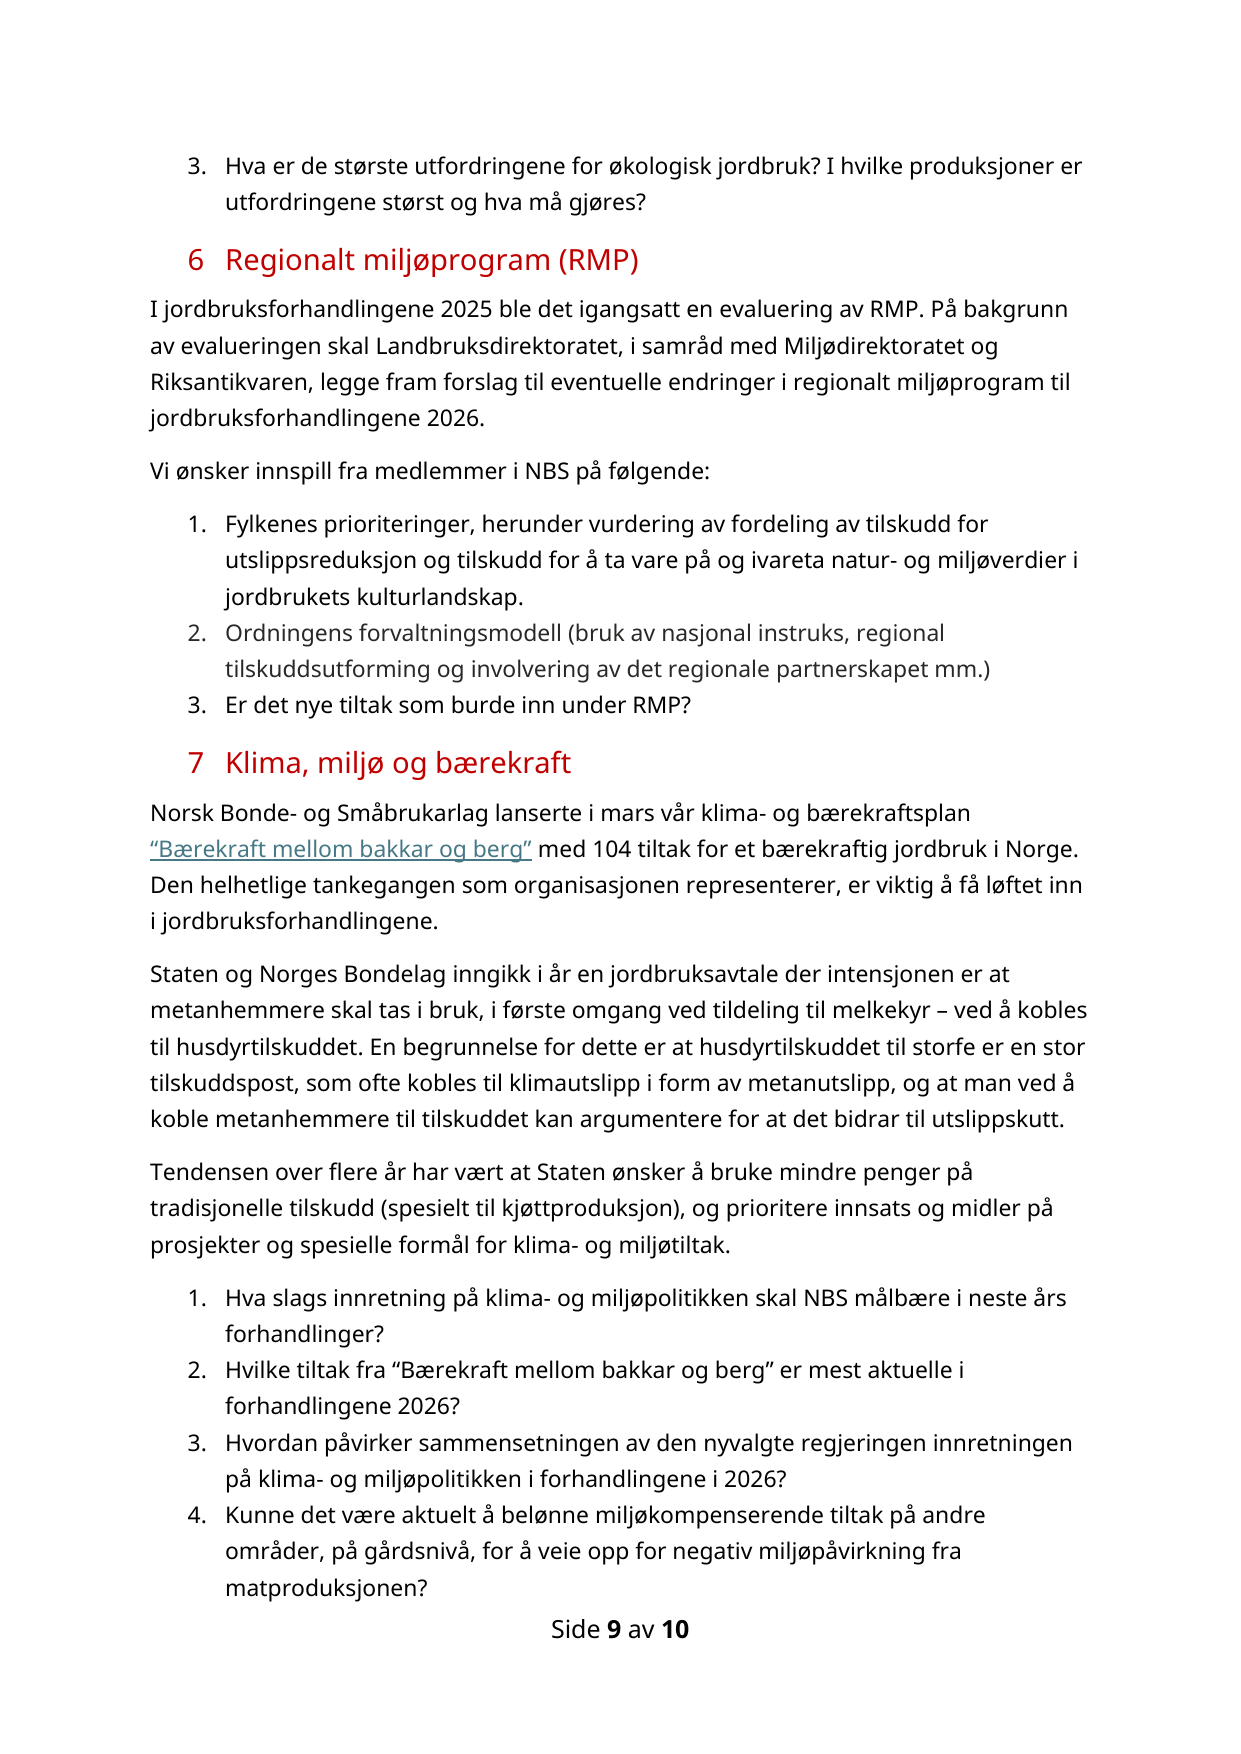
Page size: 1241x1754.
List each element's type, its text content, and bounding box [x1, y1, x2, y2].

list Ordningens forvaltningsmodell (bruk av nasjonal instruks, regional tilskuddsutforming og involvering av det regionale partnerskapet mm.) [187, 617, 1090, 684]
list Hvordan påvirker sammensetningen av den nyvalgte regjeringen innretningen på klima- og miljøpolitikken i forhandlingene i 2026? [187, 1426, 1090, 1494]
list Fylkenes prioriteringer, herunder vurdering av fordeling av tilskudd for utslippsreduksjon og tilskudd for å ta vare på og ivareta natur- og miljøverdier i jordbrukets kulturlandskap. [187, 508, 1090, 612]
list Hva er de største utfordringene for økologisk jordbruk? I hvilke produksjoner er utfordringene størst og hva må gjøres? [187, 150, 1090, 217]
subtitle Klima, miljø og bærekraft [187, 742, 1090, 782]
text Staten og Norges Bondelag inngikk i år en jordbruksavtale der intensjonen er at metanhemmere skal tas i bruk, i første omgang ved tildeling til melkekyr – ved å kobles til husdyrtilskuddet. En begrunnelse for dette er at husdyrtilskuddet til storfe er en stor tilskuddspost, som ofte kobles til klimautslipp i form av metanutslipp, og at man ved å koble metanhemmere til tilskuddet kan argumentere for at det bidrar til utslippskutt. [150, 958, 1090, 1134]
subtitle Regionalt miljøprogram (RMP) [187, 239, 1090, 279]
text Tendensen over flere år har vært at Staten ønsker å bruke mindre penger på tradisjonelle tilskudd (spesielt til kjøttproduksjon), og prioritere innsats og midler på prosjekter og spesielle formål for klima- og miljøtiltak. [150, 1156, 1090, 1260]
list Er det nye tiltak som burde inn under RMP? [187, 689, 1090, 721]
list Hvilke tiltak fra “Bærekraft mellom bakkar og berg” er mest aktuelle i forhandlingene 2026? [187, 1354, 1090, 1421]
text Vi ønsker innspill fra medlemmer i NBS på følgende: [150, 455, 1090, 486]
list Hva slags innretning på klima- og miljøpolitikken skal NBS målbære i neste års forhandlinger? [187, 1281, 1090, 1349]
text I jordbruksforhandlingene 2025 ble det igangsatt en evaluering av RMP. På bakgrunn av evalueringen skal Landbruksdirektoratet, i samråd med Miljødirektoratet og Riksantikvaren, legge fram forslag til eventuelle endringer i regionalt miljøprogram til jordbruksforhandlingene 2026. [150, 293, 1090, 433]
list Kunne det være aktuelt å belønne miljøkompenserende tiltak på andre områder, på gårdsnivå, for å veie opp for negativ miljøpåvirkning fra matproduksjonen? [187, 1499, 1090, 1603]
text Norsk Bonde- og Småbrukarlag lanserte i mars vår klima- og bærekraftsplan “Bærekraft mellom bakkar og berg” med 104 tiltak for et bærekraftig jordbruk i Norge. Den helhetlige tankegangen som organisasjonen representerer, er viktig å få løftet inn i jordbruksforhandlingene. [150, 796, 1090, 936]
